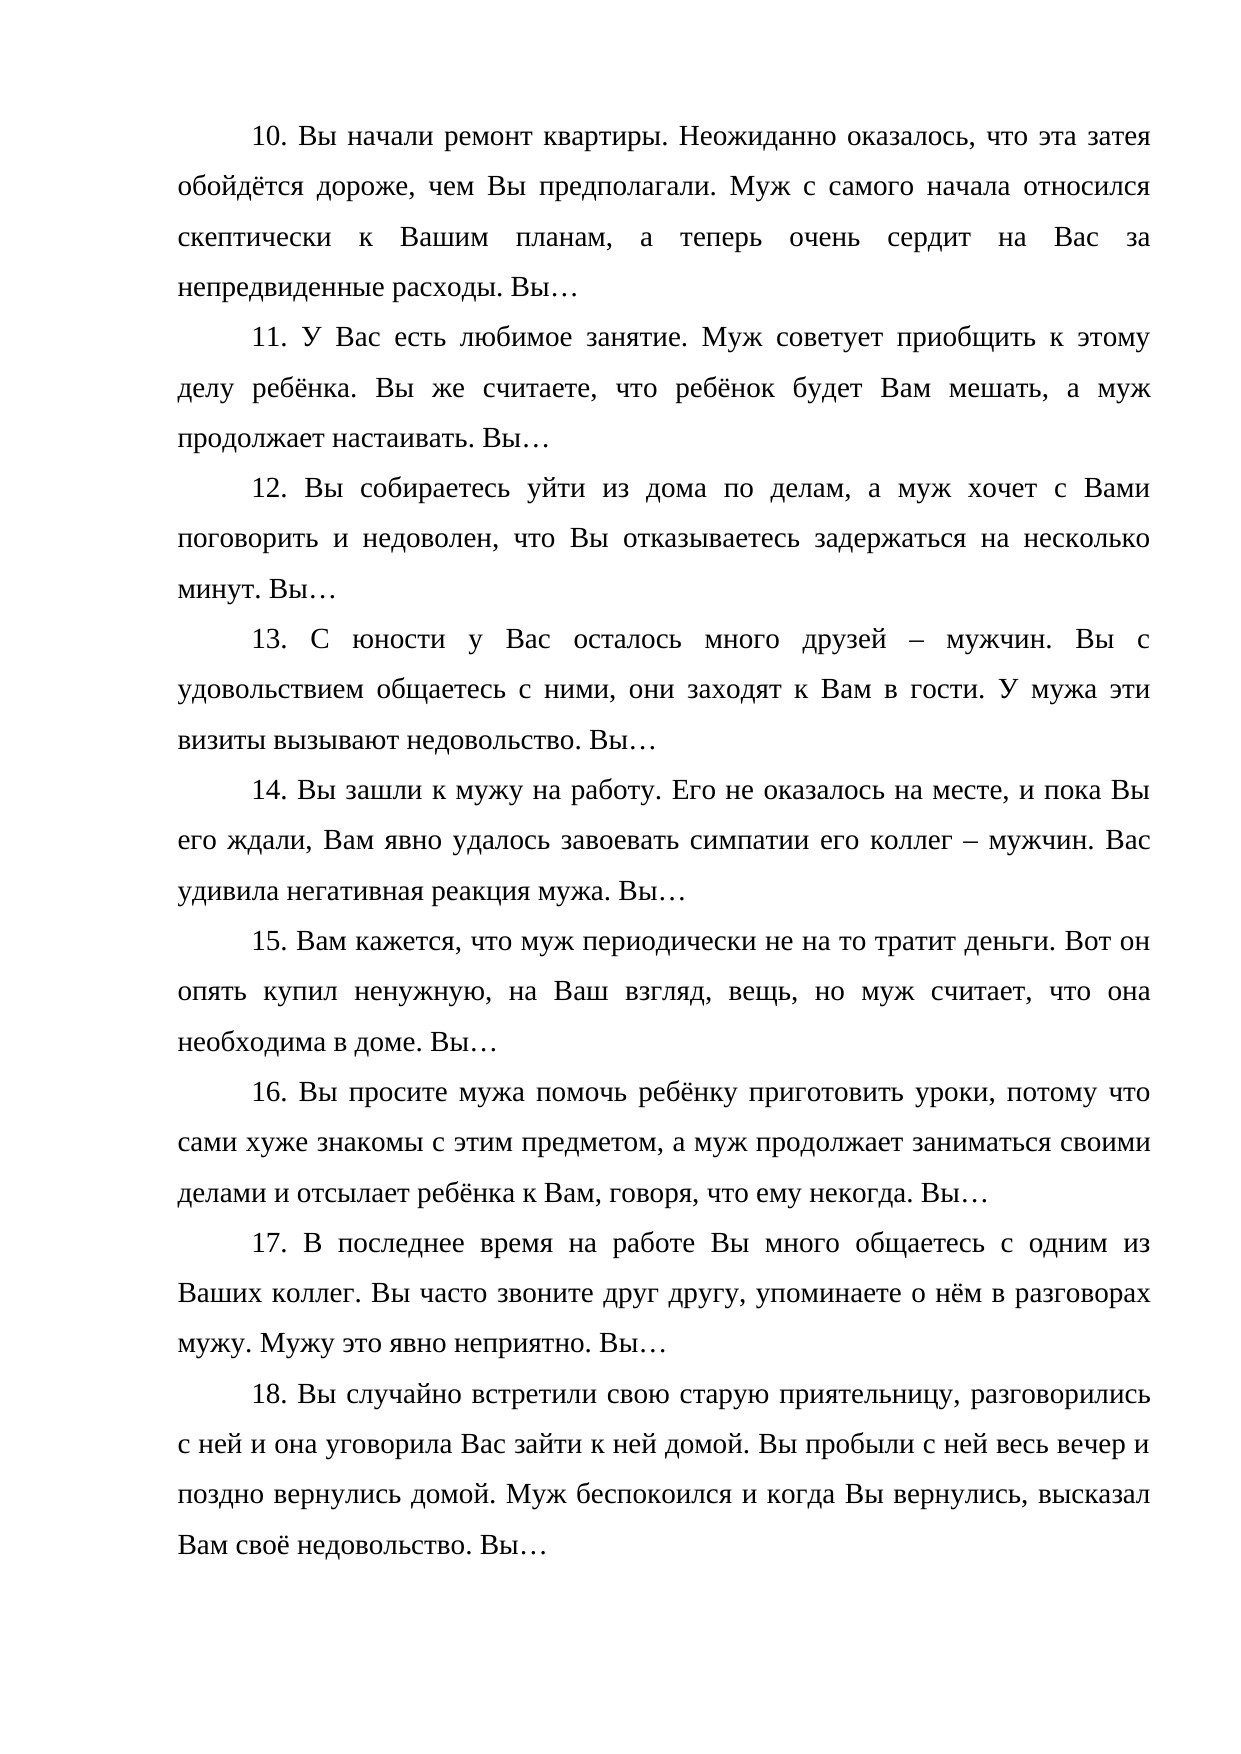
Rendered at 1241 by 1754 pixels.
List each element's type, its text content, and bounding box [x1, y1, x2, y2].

text 16. Вы просите мужа помочь ребёнку приготовить уроки, потому что сами хуже знакомы с этим предметом, а муж продолжает заниматься своими делами и отсылает ребёнка к Вам, говоря, что ему некогда. Вы… [177, 1074, 1152, 1208]
text 17. В последнее время на работе Вы много общаетесь с одним из Ваших коллег. Вы часто звоните друг другу, упоминаете о нём в разговорах мужу. Мужу это явно неприятно. Вы… [177, 1225, 1152, 1359]
text 13. С юности у Вас осталось много друзей – мужчин. Вы с удовольствием общаетесь с ними, они заходят к Вам в гости. У мужа эти визиты вызывают недовольство. Вы… [177, 621, 1152, 755]
text 18. Вы случайно встретили свою старую приятельницу, разговорились с ней и она уговорила Вас зайти к ней домой. Вы пробыли с ней весь вечер и поздно вернулись домой. Муж беспокоился и когда Вы вернулись, высказал Вам своё недовольство. Вы… [177, 1376, 1152, 1560]
text 11. У Вас есть любимое занятие. Муж советует приобщить к этому делу ребёнка. Вы же считаете, что ребёнок будет Вам мешать, а муж продолжает настаивать. Вы… [177, 319, 1152, 453]
text 10. Вы начали ремонт квартиры. Неожиданно оказалось, что эта затея обойдётся дороже, чем Вы предполагали. Муж с самого начала относился скептически к Вашим планам, а теперь очень сердит на Вас за непредвиденные расходы. Вы… [177, 118, 1152, 303]
text 15. Вам кажется, что муж периодически не на то тратит деньги. Вот он опять купил ненужную, на Ваш взгляд, вещь, но муж считает, что она необходима в доме. Вы… [177, 923, 1152, 1057]
text 14. Вы зашли к мужу на работу. Его не оказалось на месте, и пока Вы его ждали, Вам явно удалось завоевать симпатии его коллег – мужчин. Вас удивила негативная реакция мужа. Вы… [177, 772, 1152, 906]
text 12. Вы собираетесь уйти из дома по делам, а муж хочет с Вами поговорить и недоволен, что Вы отказываетесь задержаться на несколько минут. Вы… [177, 470, 1152, 604]
